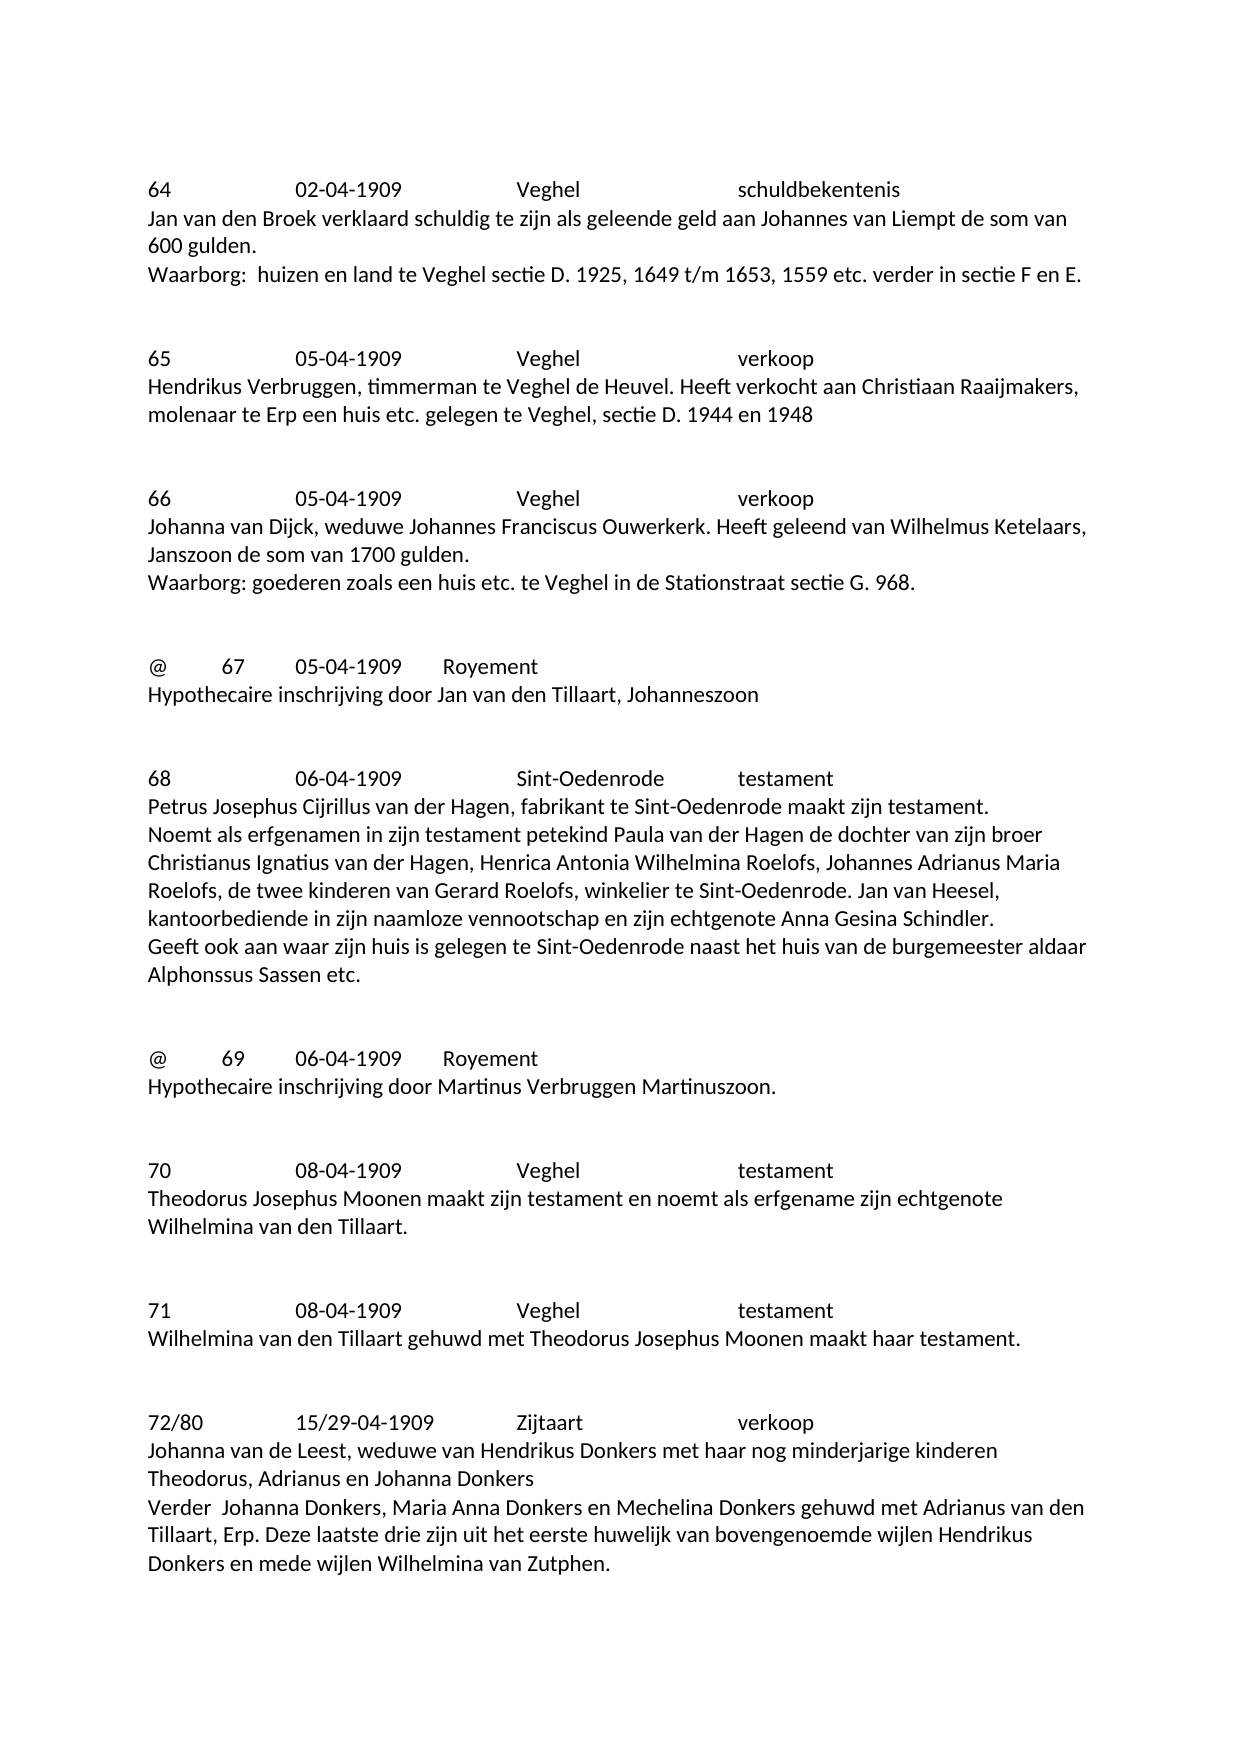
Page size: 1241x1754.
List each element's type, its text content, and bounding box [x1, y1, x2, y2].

text Wilhelmina van den Tillaart gehuwd met Theodorus Josephus Moonen maakt haar testament. [148, 1324, 1093, 1352]
text Verder Johanna Donkers, Maria Anna Donkers en Mechelina Donkers gehuwd met Adrianus van den Tillaart, Erp. Deze laatste drie zijn uit het eerste huwelijk van bovengenoemde wijlen Hendrikus Donkers en mede wijlen Wilhelmina van Zutphen. [148, 1493, 1093, 1577]
text 71 08-04-1909 Veghel testament [148, 1296, 1093, 1324]
text 64 02-04-1909 Veghel schuldbekentenis [148, 176, 1093, 204]
text Theodorus Josephus Moonen maakt zijn testament en noemt als erfgename zijn echtgenote Wilhelmina van den Tillaart. [148, 1184, 1093, 1240]
text Waarborg: huizen en land te Veghel sectie D. 1925, 1649 t/m 1653, 1559 etc. verder in sectie F en E. [148, 260, 1093, 288]
text 72/80 15/29-04-1909 Zijtaart verkoop [148, 1408, 1093, 1437]
text @ 67 05-04-1909 Royement [148, 652, 1093, 680]
text Waarborg: goederen zoals een huis etc. te Veghel in de Stationstraat sectie G. 968. [148, 568, 1093, 596]
text 70 08-04-1909 Veghel testament [148, 1156, 1093, 1184]
text @ 69 06-04-1909 Royement [148, 1044, 1093, 1072]
text Hendrikus Verbruggen, timmerman te Veghel de Heuvel. Heeft verkocht aan Christiaan Raaijmakers, molenaar te Erp een huis etc. gelegen te Veghel, sectie D. 1944 en 1948 [148, 372, 1093, 428]
text Hypothecaire inschrijving door Martinus Verbruggen Martinuszoon. [148, 1072, 1093, 1100]
text Jan van den Broek verklaard schuldig te zijn als geleende geld aan Johannes van Liempt de som van 600 gulden. [148, 204, 1093, 260]
text Johanna van Dijck, weduwe Johannes Franciscus Ouwerkerk. Heeft geleend van Wilhelmus Ketelaars, Janszoon de som van 1700 gulden. [148, 512, 1093, 568]
text 66 05-04-1909 Veghel verkoop [148, 484, 1093, 512]
text Geeft ook aan waar zijn huis is gelegen te Sint-Oedenrode naast het huis van de burgemeester aldaar Alphonssus Sassen etc. [148, 932, 1093, 988]
text 65 05-04-1909 Veghel verkoop [148, 344, 1093, 372]
text Johanna van de Leest, weduwe van Hendrikus Donkers met haar nog minderjarige kinderen Theodorus, Adrianus en Johanna Donkers [148, 1437, 1093, 1493]
text Noemt als erfgenamen in zijn testament petekind Paula van der Hagen de dochter van zijn broer Christianus Ignatius van der Hagen, Henrica Antonia Wilhelmina Roelofs, Johannes Adrianus Maria Roelofs, de twee kinderen van Gerard Roelofs, winkelier te Sint-Oedenrode. Jan van Heesel, kantoorbediende in zijn naamloze vennootschap en zijn echtgenote Anna Gesina Schindler. [148, 820, 1093, 932]
text 68 06-04-1909 Sint-Oedenrode testament [148, 764, 1093, 792]
text Hypothecaire inschrijving door Jan van den Tillaart, Johanneszoon [148, 680, 1093, 708]
text Petrus Josephus Cijrillus van der Hagen, fabrikant te Sint-Oedenrode maakt zijn testament. [148, 792, 1093, 820]
